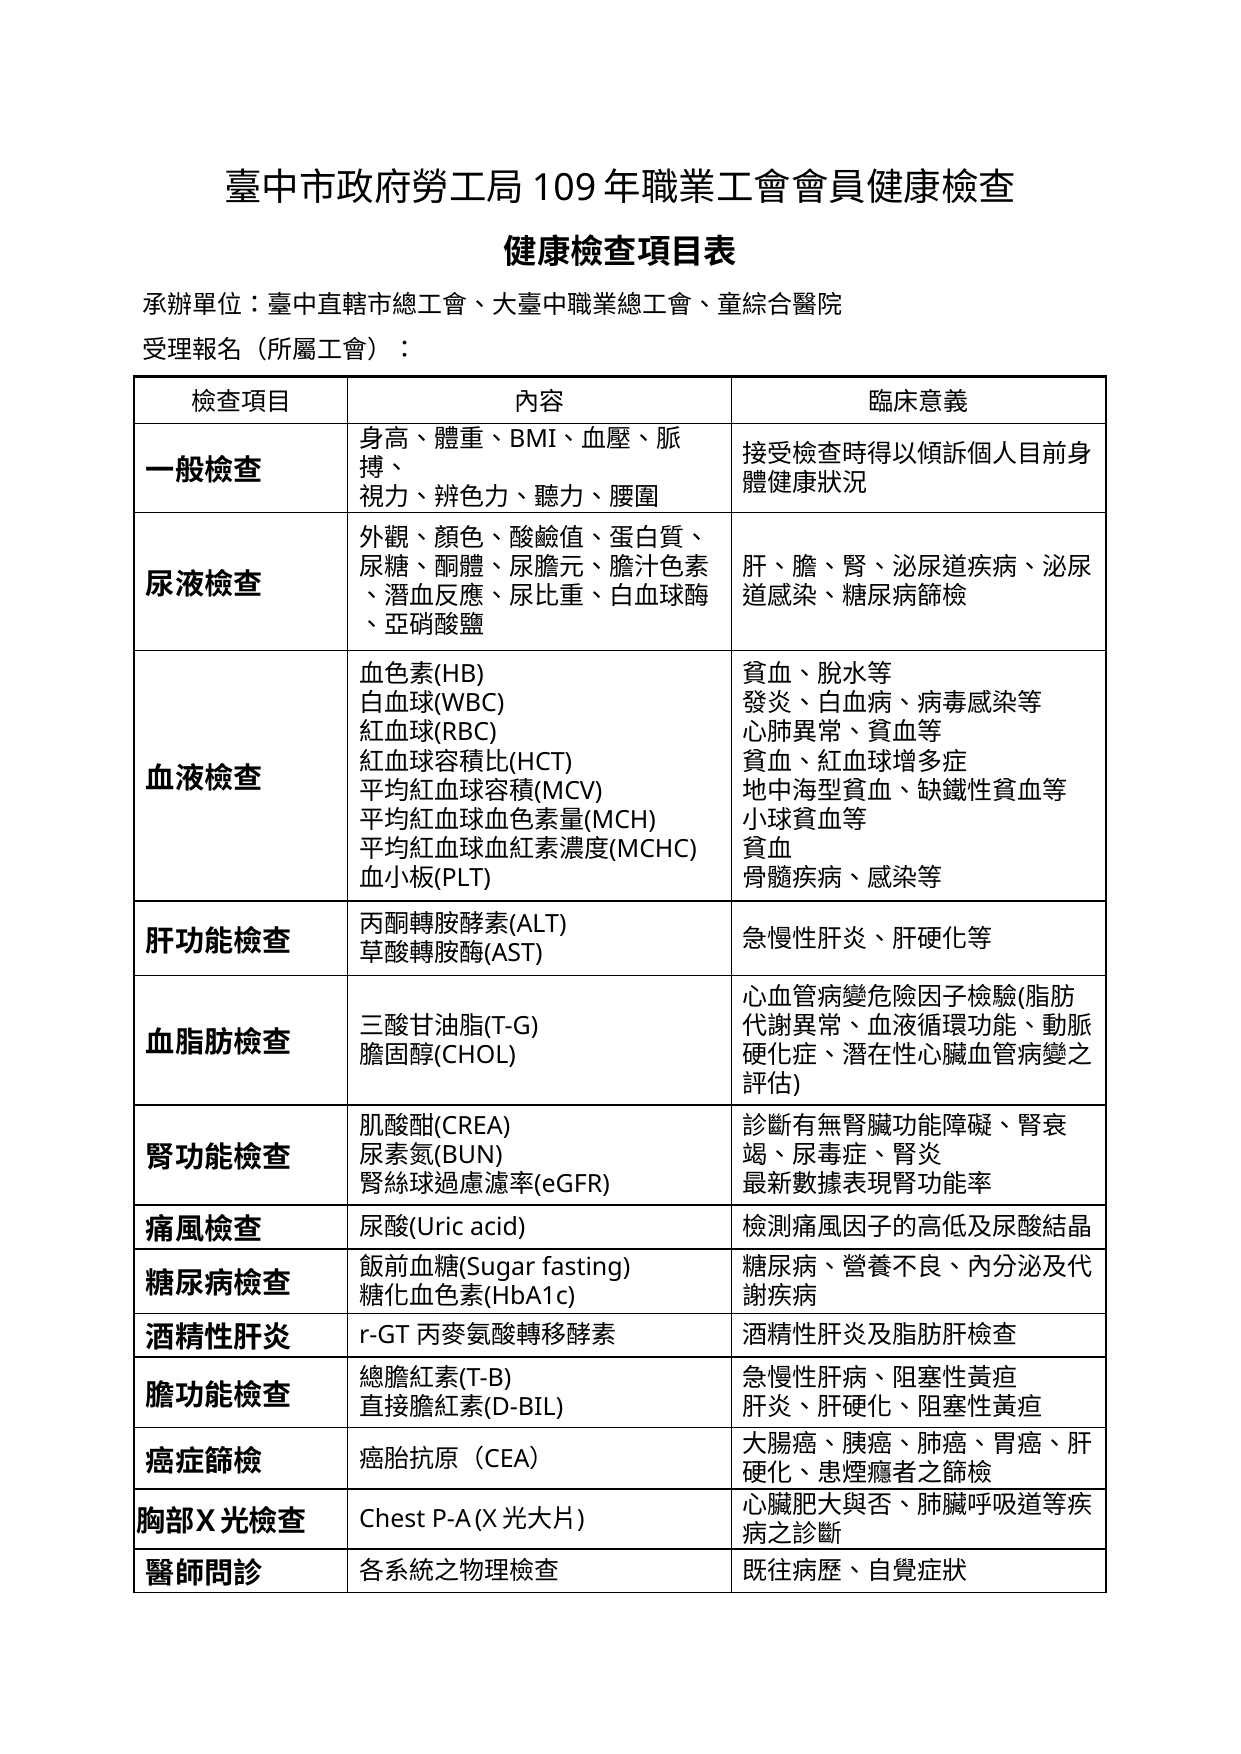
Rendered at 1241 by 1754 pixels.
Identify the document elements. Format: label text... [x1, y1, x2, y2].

table_cell 肝、膽、腎、泌尿道疾病、泌尿道感染、糖尿病篩檢 [732, 513, 1105, 650]
table_cell 血色素(HB) 白血球(WBC) 紅血球(RBC) 紅血球容積比(HCT) 平均紅血球容積(MCV) 平均紅血球血色素量(MCH) 平均紅血球血紅素濃度(MCHC) 血小板(PLT) [348, 651, 731, 900]
table_cell 糖尿病檢查 [135, 1250, 347, 1312]
table_cell 醫師問診 [135, 1550, 347, 1592]
table_cell 身高、體重、BMI、血壓、脈搏、 視力、辨色力、聽力、腰圍 [348, 424, 731, 512]
table_cell 尿酸(Uric acid) [348, 1206, 731, 1248]
table_cell 糖尿病、營養不良、內分泌及代謝疾病 [732, 1250, 1105, 1312]
table_cell 一般檢查 [135, 424, 347, 512]
table_cell 三酸甘油脂(T-G) 膽固醇(CHOL) [348, 976, 731, 1104]
table_header 臨床意義 [732, 378, 1105, 423]
table_cell 癌胎抗原（CEA） [348, 1428, 731, 1488]
table_cell 腎功能檢查 [135, 1106, 347, 1204]
text 承辦單位：臺中直轄市總工會、大臺中職業總工會、童綜合醫院 [130, 285, 1110, 321]
table_cell 痛風檢查 [135, 1206, 347, 1248]
table_cell 外觀、顏色、酸鹼值、蛋白質、 尿糖、酮體、尿膽元、膽汁色素 、潛血反應、尿比重、白血球酶 、亞硝酸鹽 [348, 513, 731, 650]
table_cell 診斷有無腎臟功能障礙、腎衰竭、尿毒症、腎炎 最新數據表現腎功能率 [732, 1106, 1105, 1204]
table_cell 接受檢查時得以傾訴個人目前身體健康狀況 [732, 424, 1105, 512]
table_cell 血液檢查 [135, 651, 347, 900]
table_header 內容 [348, 378, 731, 423]
table_cell 總膽紅素(T-B) 直接膽紅素(D-BIL) [348, 1358, 731, 1427]
table_cell 急慢性肝炎、肝硬化等 [732, 902, 1105, 974]
table_cell 癌症篩檢 [135, 1428, 347, 1488]
table_cell 急慢性肝病、阻塞性黃疸 肝炎、肝硬化、阻塞性黃疸 [732, 1358, 1105, 1427]
table_cell 心臟肥大與否、肺臟呼吸道等疾病之診斷 [732, 1490, 1105, 1548]
text 健康檢查項目表 [130, 224, 1110, 273]
table_cell 膽功能檢查 [135, 1358, 347, 1427]
text 受理報名（所屬工會）： [130, 330, 1110, 366]
table_cell 檢測痛風因子的高低及尿酸結晶 [732, 1206, 1105, 1248]
table_cell 心血管病變危險因子檢驗(脂肪代謝異常、血液循環功能、動脈硬化症、潛在性心臟血管病變之評估) [732, 976, 1105, 1104]
table_cell 肝功能檢查 [135, 902, 347, 974]
table_cell 尿液檢查 [135, 513, 347, 650]
table_cell 丙酮轉胺酵素(ALT) 草酸轉胺酶(AST) [348, 902, 731, 974]
table_cell 肌酸酣(CREA) 尿素氮(BUN) 腎絲球過慮濾率(eGFR) [348, 1106, 731, 1204]
table_cell 酒精性肝炎 [135, 1314, 347, 1356]
table_cell 既往病歷、自覺症狀 [732, 1550, 1105, 1592]
table_cell 大腸癌、胰癌、肺癌、胃癌、肝硬化、患煙癮者之篩檢 [732, 1428, 1105, 1488]
text 臺中市政府勞工局109年職業工會會員健康檢查 [130, 156, 1110, 211]
table_cell Chest P-A (X光大片) [348, 1490, 731, 1548]
table_cell 血脂肪檢查 [135, 976, 347, 1104]
table_cell 酒精性肝炎及脂肪肝檢查 [732, 1314, 1105, 1356]
table_cell r-GT 丙麥氨酸轉移酵素 [348, 1314, 731, 1356]
table_cell 飯前血糖(Sugar fasting) 糖化血色素(HbA1c) [348, 1250, 731, 1312]
table_header 檢查項目 [135, 378, 347, 423]
table_cell 胸部Ｘ光檢查 [135, 1490, 347, 1548]
table_cell 各系統之物理檢查 [348, 1550, 731, 1592]
table_cell 貧血、脫水等 發炎、白血病、病毒感染等 心肺異常、貧血等 貧血、紅血球增多症 地中海型貧血、缺鐵性貧血等 小球貧血等 貧血 骨髓疾病、感染等 [732, 651, 1105, 900]
